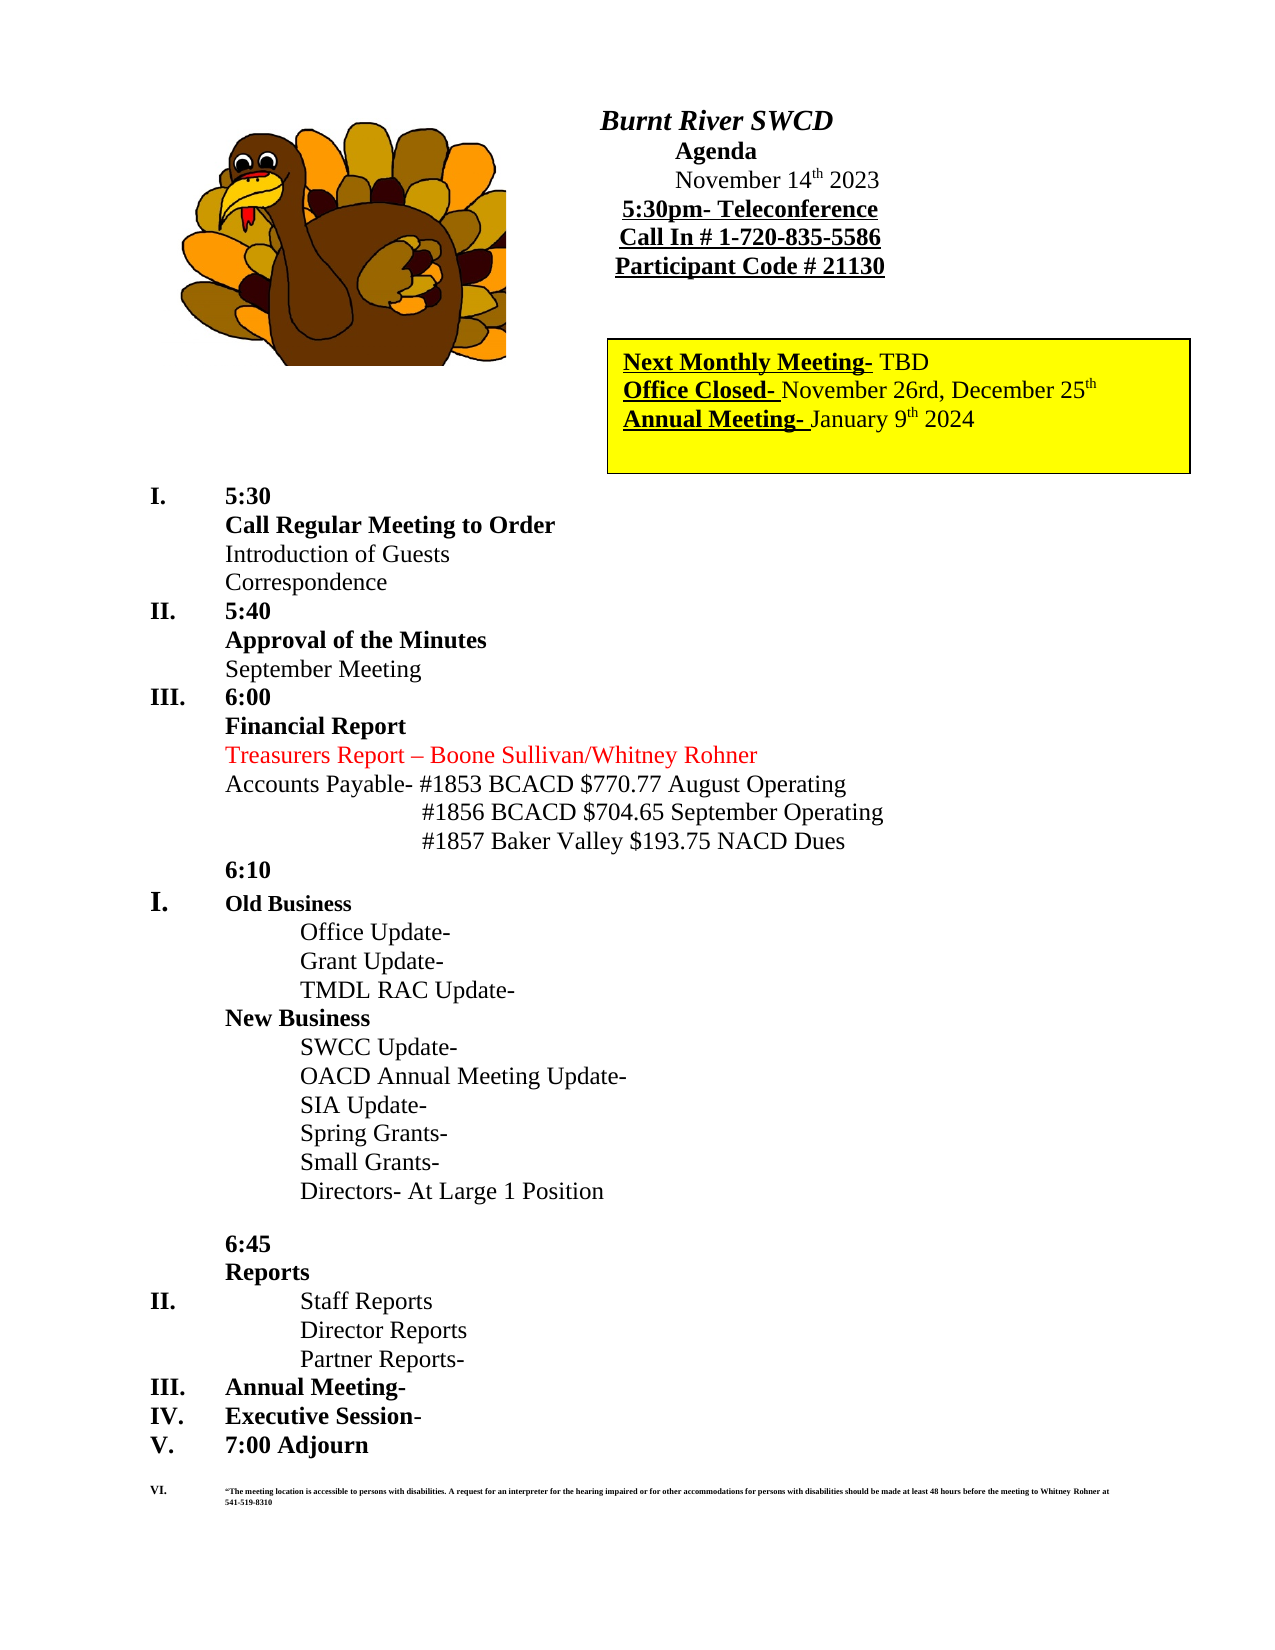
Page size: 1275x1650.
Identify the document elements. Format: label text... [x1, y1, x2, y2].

text Call In # 1-720-835-5586 [300, 222, 1125, 251]
text Participant Code # 21130 [300, 251, 1125, 280]
text Director Reports [225, 1315, 1125, 1344]
text Introduction of Guests [150, 539, 1125, 567]
subtitle Staff Reports [141, 1286, 1125, 1315]
text 6:10 [150, 855, 1125, 884]
subtitle Annual Meeting- [150, 1372, 1125, 1401]
text Financial Report [150, 711, 1125, 740]
list 6:00 [150, 682, 1125, 711]
text Agenda [600, 136, 1125, 165]
subtitle Burnt River SWCD [525, 103, 1125, 136]
text Partner Reports- [225, 1344, 1125, 1372]
text 5:30pm- Teleconference [300, 194, 1125, 222]
subtitle “The meeting location is accessible to persons with disabilities. A request for an interpreter for the hearing impaired or for other accommodations for persons with disabilities should be made at least 48 hours before the meeting to Whitney Rohner at 541-519-8310 [150, 1483, 1125, 1507]
text #1857 Baker Valley $193.75 NACD Dues [197, 826, 1125, 855]
text Small Grants- [150, 1147, 1125, 1176]
text TMDL RAC Update- [150, 975, 1125, 1003]
text September Meeting [150, 654, 1125, 682]
text Office Update- [150, 917, 1125, 946]
text Reports [225, 1257, 1125, 1286]
text #1856 BCACD $704.65 September Operating [197, 797, 1125, 826]
text November 14th 2023 [600, 165, 1125, 194]
text OACD Annual Meeting Update- [150, 1061, 1125, 1090]
text Accounts Payable- #1853 BCACD $770.77 August Operating [225, 769, 1125, 797]
subtitle 7:00 Adjourn [150, 1430, 1125, 1459]
list 5:40 [150, 596, 1125, 625]
text 6:45 [150, 1229, 1125, 1257]
text Grant Update- [150, 946, 1125, 975]
text Approval of the Minutes [150, 625, 1125, 654]
text Spring Grants- [150, 1118, 1125, 1147]
text SIA Update- [150, 1090, 1125, 1118]
text Directors- At Large 1 Position [150, 1176, 1125, 1205]
text Call Regular Meeting to Order [225, 510, 1125, 539]
subtitle 5:30 [150, 481, 1125, 510]
text Treasurers Report – Boone Sullivan/Whitney Rohner [225, 740, 1125, 769]
subtitle Old Business [150, 884, 1125, 917]
subtitle Executive Session- [150, 1401, 1125, 1430]
text SWCC Update- [150, 1032, 1125, 1061]
picture [161, 118, 507, 366]
text New Business [150, 1003, 1125, 1032]
text Correspondence [225, 567, 1125, 596]
